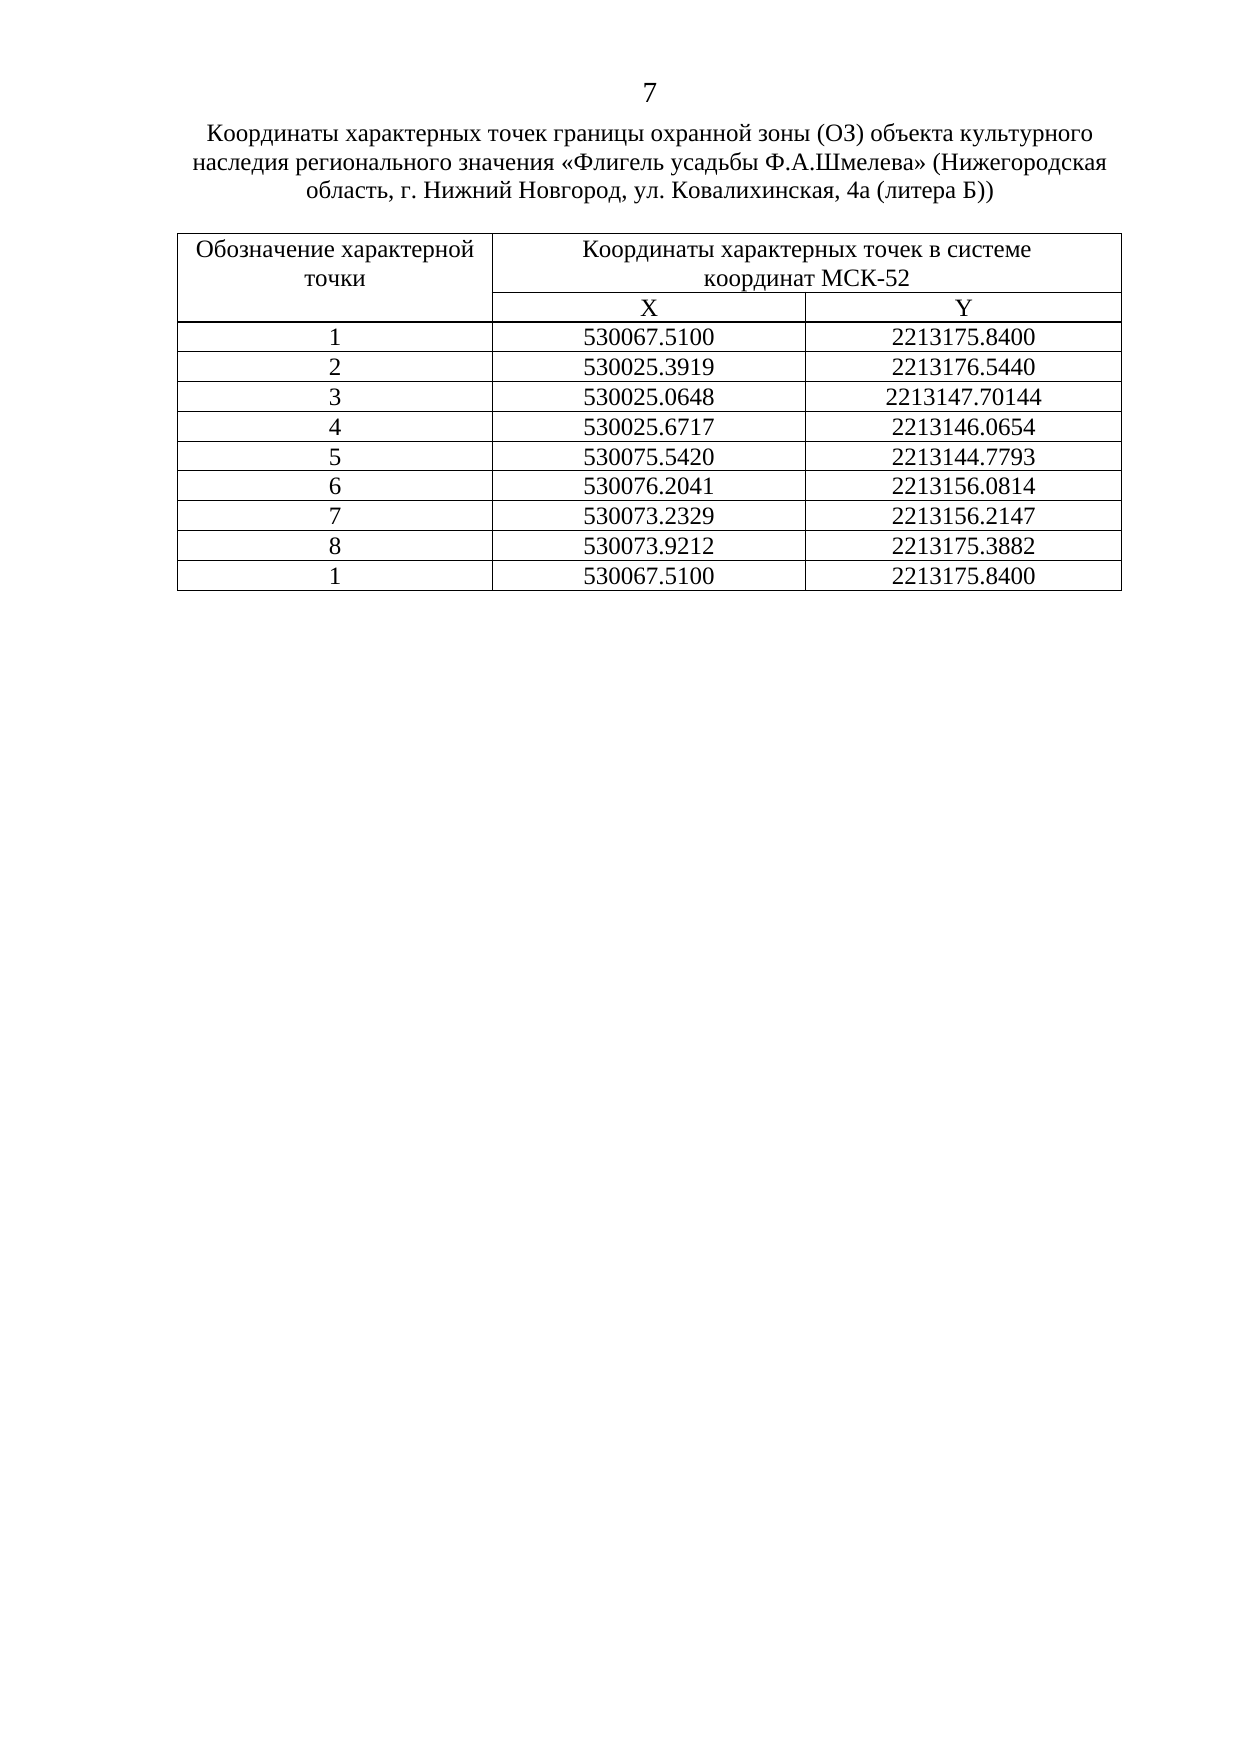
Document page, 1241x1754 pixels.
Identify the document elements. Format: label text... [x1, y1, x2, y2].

table_cell 530025.0648 [493, 382, 805, 411]
table_cell 2213156.2147 [806, 501, 1121, 530]
table_cell 2213147.70144 [806, 382, 1121, 411]
table_cell 7 [178, 501, 492, 530]
table_header Обозначение характерной точки [178, 234, 492, 321]
table_cell 1 [178, 323, 492, 351]
table_cell 530073.9212 [493, 531, 805, 560]
table_cell 530075.5420 [493, 442, 805, 470]
table_cell 530025.3919 [493, 352, 805, 381]
table_cell 1 [178, 561, 492, 589]
table_cell 2213176.5440 [806, 352, 1121, 381]
table_cell Х [493, 293, 805, 321]
table_cell 530073.2329 [493, 501, 805, 530]
table_cell 8 [178, 531, 492, 560]
table_cell 4 [178, 412, 492, 441]
table_cell 530076.2041 [493, 471, 805, 500]
table_cell 5 [178, 442, 492, 470]
text Координаты характерных точек границы охранной зоны (ОЗ) объекта культурного наследия регионального значения «Флигель усадьбы Ф.А.Шмелева» (Нижегородская область, г. Нижний Новгород, ул. Ковалихинская, 4а (литера Б)) [177, 118, 1122, 204]
table_cell 2213146.0654 [806, 412, 1121, 441]
table_cell 6 [178, 471, 492, 500]
table_cell 2 [178, 352, 492, 381]
table_cell 530025.6717 [493, 412, 805, 441]
table_cell 2213156.0814 [806, 471, 1121, 500]
table_cell 2213175.8400 [806, 323, 1121, 351]
table_cell 2213175.3882 [806, 531, 1121, 560]
table_cell 2213144.7793 [806, 442, 1121, 470]
table_header Координаты характерных точек в системе координат МСК-52 [493, 234, 1121, 292]
table_cell 530067.5100 [493, 561, 805, 589]
table_cell 2213175.8400 [806, 561, 1121, 589]
table_cell 530067.5100 [493, 323, 805, 351]
table_cell Y [806, 293, 1121, 321]
table_cell 3 [178, 382, 492, 411]
